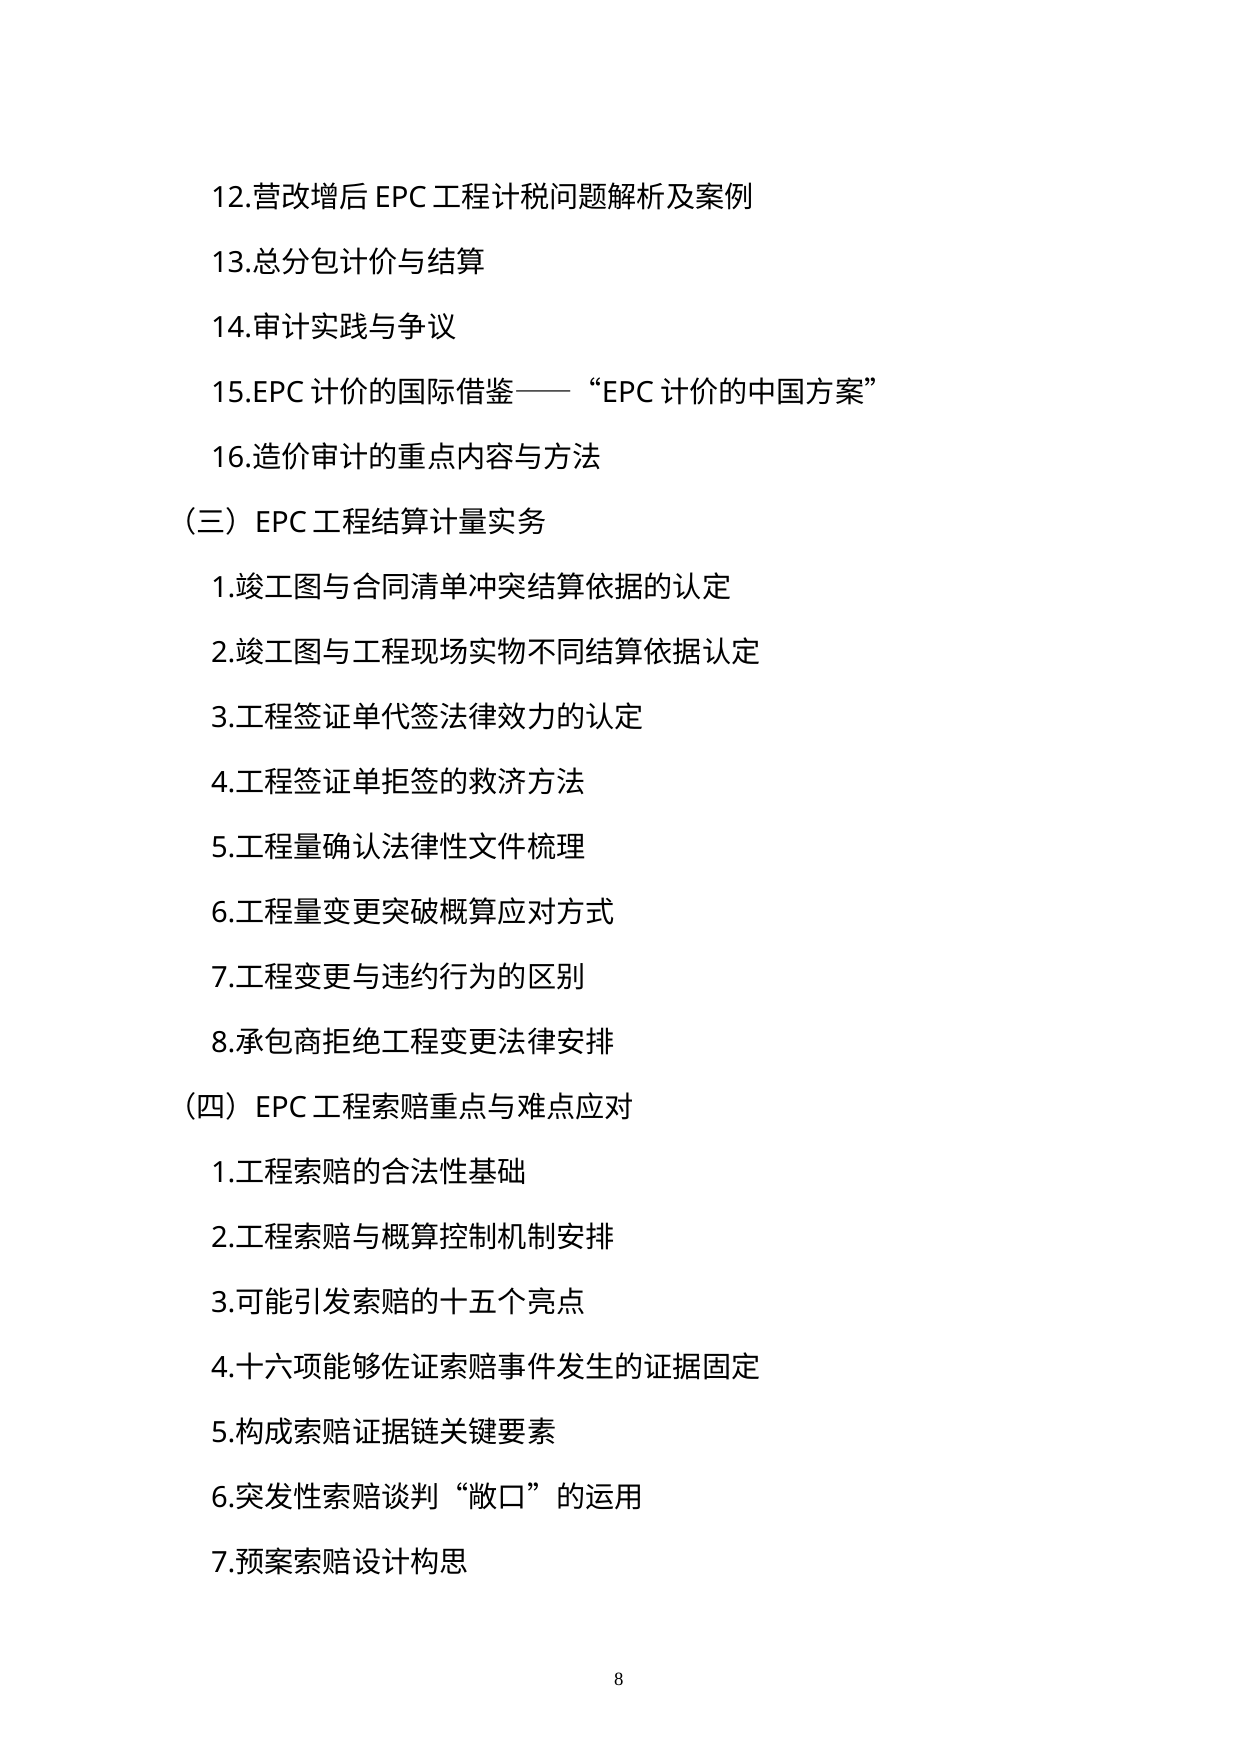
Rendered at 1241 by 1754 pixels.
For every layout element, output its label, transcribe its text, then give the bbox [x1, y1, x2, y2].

text 15.EPC计价的国际借鉴——“EPC计价的中国方案” [152, 357, 1088, 422]
text （四）EPC工程索赔重点与难点应对 [152, 1072, 1088, 1137]
text 13.总分包计价与结算 [152, 227, 1088, 292]
text 6.工程量变更突破概算应对方式 [152, 877, 1088, 942]
text 4.十六项能够佐证索赔事件发生的证据固定 [152, 1332, 1088, 1397]
text （三）EPC工程结算计量实务 [152, 487, 1088, 552]
text 1.竣工图与合同清单冲突结算依据的认定 [152, 552, 1088, 617]
text 16.造价审计的重点内容与方法 [152, 422, 1088, 487]
text 6.突发性索赔谈判“敞口”的运用 [152, 1462, 1088, 1527]
text 1.工程索赔的合法性基础 [152, 1137, 1088, 1202]
text 12.营改增后EPC工程计税问题解析及案例 [152, 162, 1088, 227]
text 14.审计实践与争议 [152, 292, 1088, 357]
text 7.预案索赔设计构思 [152, 1527, 1088, 1592]
text 4.工程签证单拒签的救济方法 [152, 747, 1088, 812]
text 2.工程索赔与概算控制机制安排 [152, 1202, 1088, 1267]
text 3.可能引发索赔的十五个亮点 [152, 1267, 1088, 1332]
text 5.构成索赔证据链关键要素 [152, 1397, 1088, 1462]
text 2.竣工图与工程现场实物不同结算依据认定 [152, 617, 1088, 682]
text 7.工程变更与违约行为的区别 [152, 942, 1088, 1007]
text 8.承包商拒绝工程变更法律安排 [152, 1007, 1088, 1072]
text 3.工程签证单代签法律效力的认定 [152, 682, 1088, 747]
text 5.工程量确认法律性文件梳理 [152, 812, 1088, 877]
